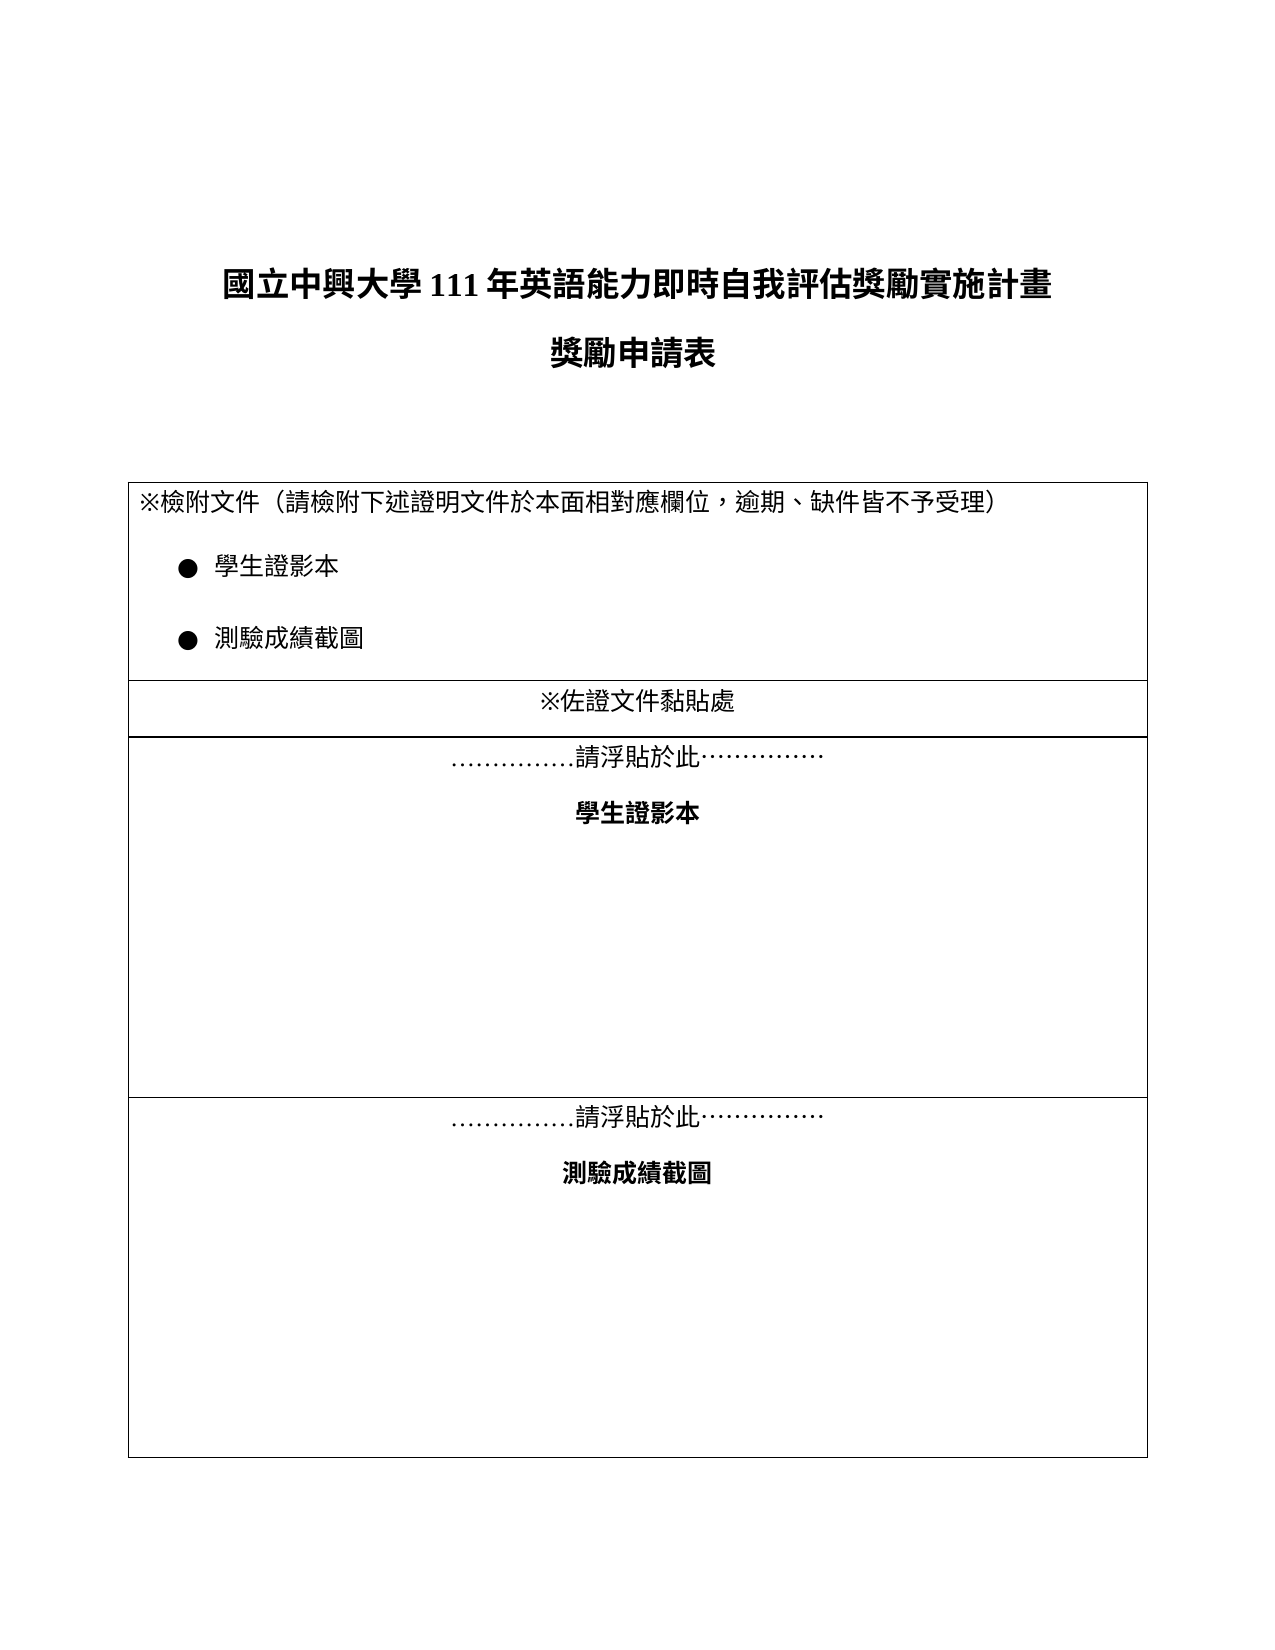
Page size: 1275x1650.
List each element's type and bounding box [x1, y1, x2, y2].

table_header [129, 483, 1147, 680]
table_cell [129, 681, 1147, 736]
table_cell [129, 1098, 1147, 1457]
table_cell [129, 738, 1147, 1097]
